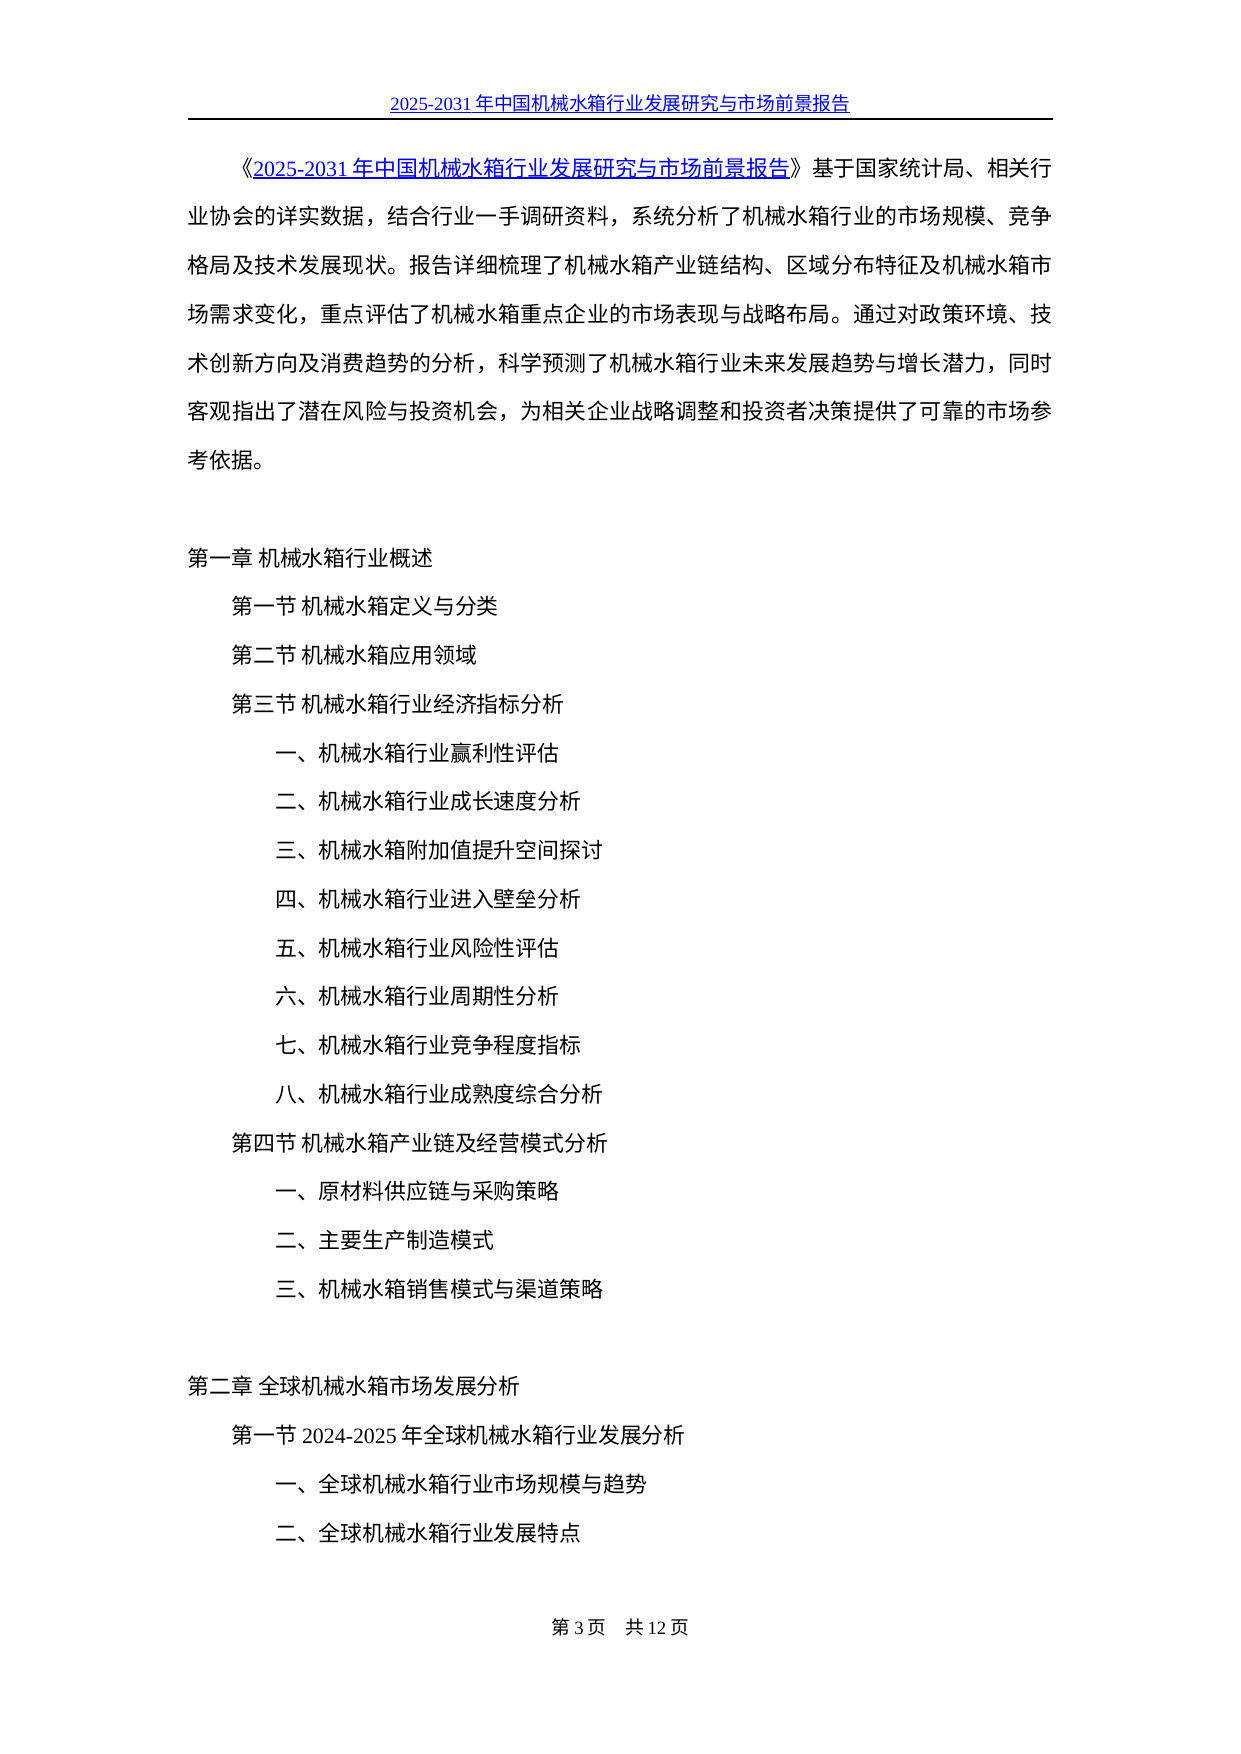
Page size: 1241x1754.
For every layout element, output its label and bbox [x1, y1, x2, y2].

text [187, 150, 1053, 1548]
